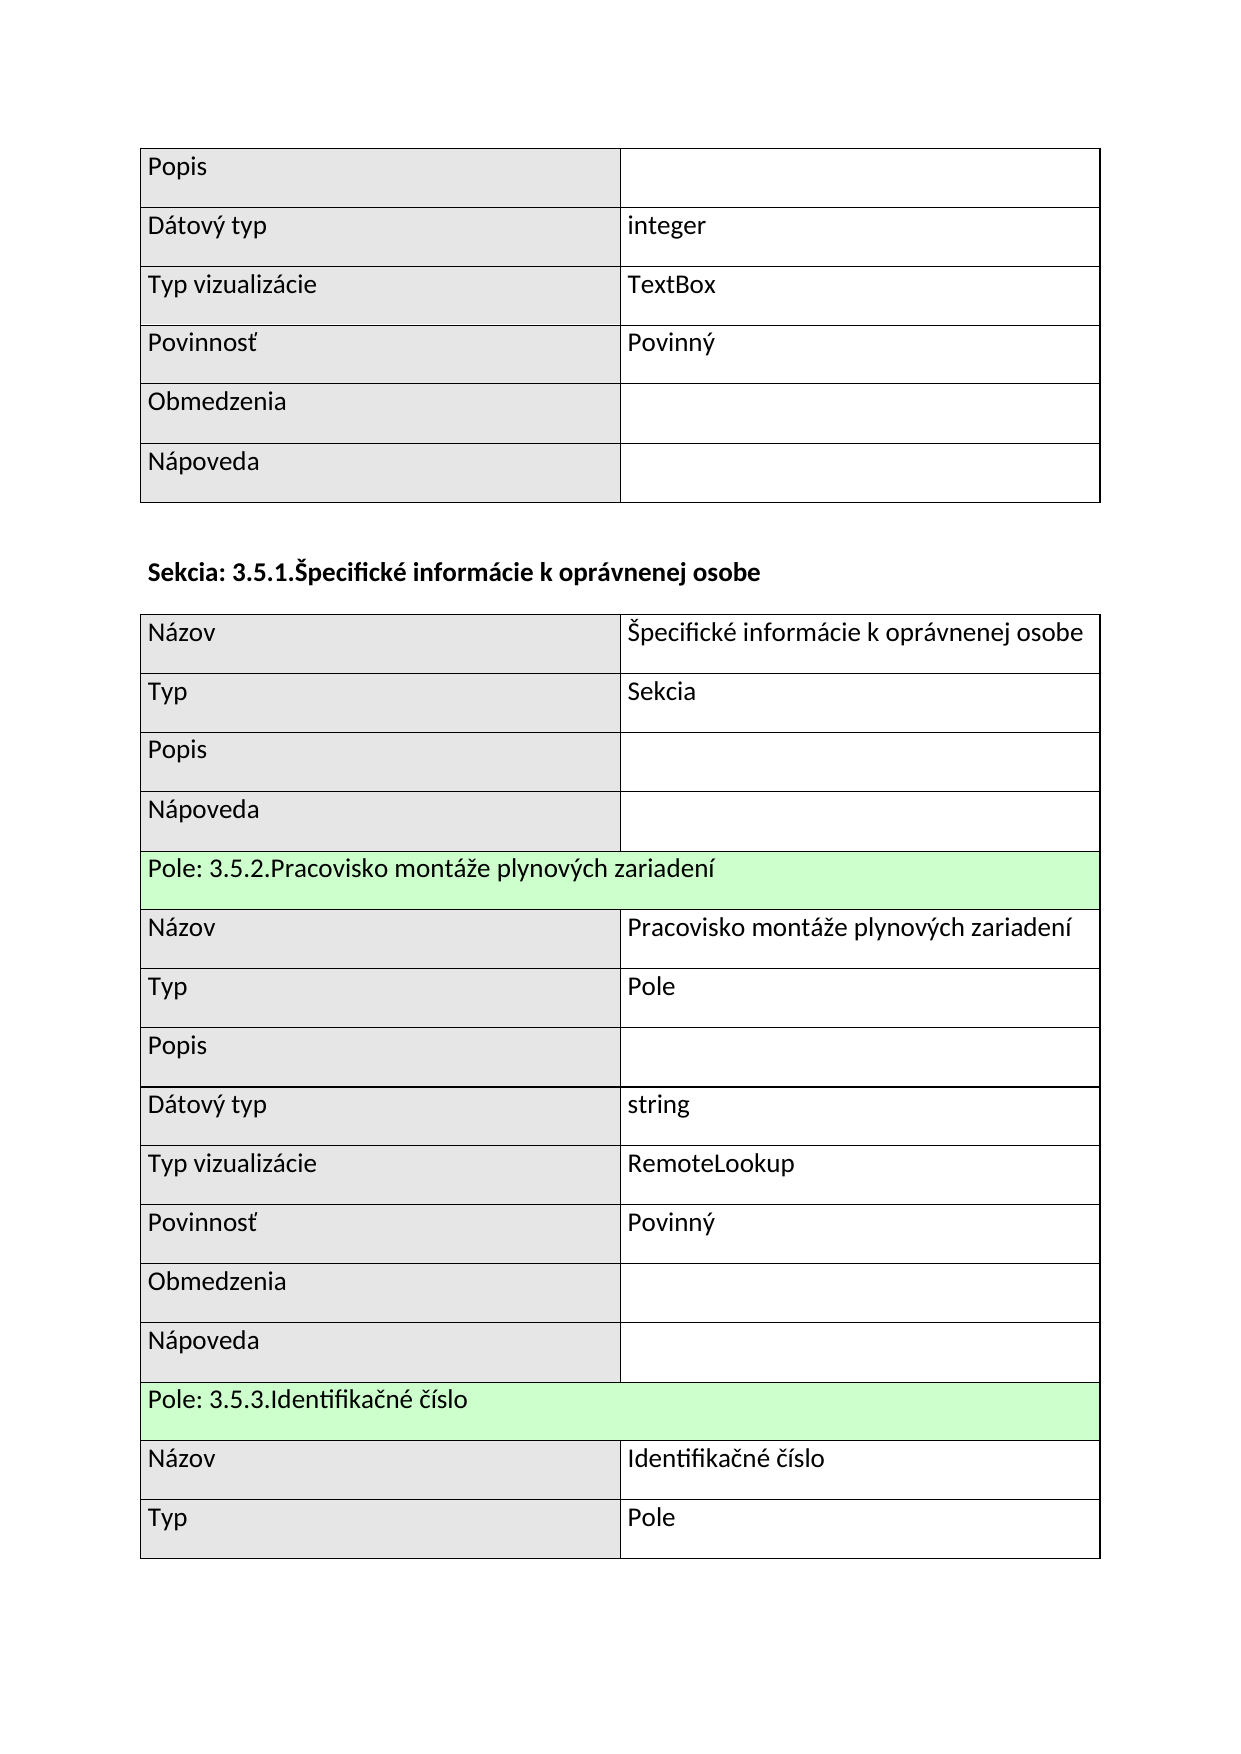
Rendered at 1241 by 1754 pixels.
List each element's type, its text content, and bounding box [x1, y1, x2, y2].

table_cell Popis [141, 733, 620, 791]
table_cell Sekcia [621, 674, 1099, 732]
table_header Špecifické informácie k oprávnenej osobe [621, 615, 1099, 673]
table_cell [621, 444, 1099, 502]
table_cell RemoteLookup [621, 1146, 1099, 1204]
table_cell [621, 1028, 1099, 1086]
table_cell Popis [141, 149, 620, 207]
table_cell Typ [141, 674, 620, 732]
table_cell Dátový typ [141, 208, 620, 266]
table_cell Nápoveda [141, 444, 620, 502]
table_cell Pracovisko montáže plynových zariadení [621, 910, 1099, 968]
table_cell Nápoveda [141, 792, 620, 851]
table_cell Identifikačné číslo [621, 1441, 1099, 1499]
table_cell Typ [141, 1500, 620, 1558]
table_cell integer [621, 208, 1099, 266]
table_cell Povinný [621, 326, 1099, 383]
table_cell Názov [141, 910, 620, 968]
table_cell Názov [141, 1441, 620, 1499]
table_cell Typ [141, 969, 620, 1027]
table_cell TextBox [621, 267, 1099, 324]
table_cell Nápoveda [141, 1323, 620, 1382]
table_cell Dátový typ [141, 1088, 620, 1145]
table_cell Popis [141, 1028, 620, 1086]
table_cell [621, 733, 1099, 791]
table_cell Typ vizualizácie [141, 267, 620, 324]
table_cell Pole: 3.5.3.Identifikačné číslo [141, 1383, 1099, 1440]
table_header Názov [141, 615, 620, 673]
table_cell string [621, 1088, 1099, 1145]
table_cell [621, 384, 1099, 443]
table_cell [621, 1264, 1099, 1322]
table_cell Povinnosť [141, 326, 620, 383]
text Sekcia: 3.5.1.Špecifické informácie k oprávnenej osobe [148, 555, 1093, 588]
table_cell Povinnosť [141, 1205, 620, 1263]
table_cell Pole [621, 969, 1099, 1027]
table_cell Pole [621, 1500, 1099, 1558]
table_cell [621, 149, 1099, 207]
table_cell Typ vizualizácie [141, 1146, 620, 1204]
table_cell Obmedzenia [141, 384, 620, 443]
table_cell Obmedzenia [141, 1264, 620, 1322]
table_cell [621, 1323, 1099, 1382]
table_cell [621, 792, 1099, 851]
table_cell Povinný [621, 1205, 1099, 1263]
table_cell Pole: 3.5.2.Pracovisko montáže plynových zariadení [141, 852, 1099, 909]
